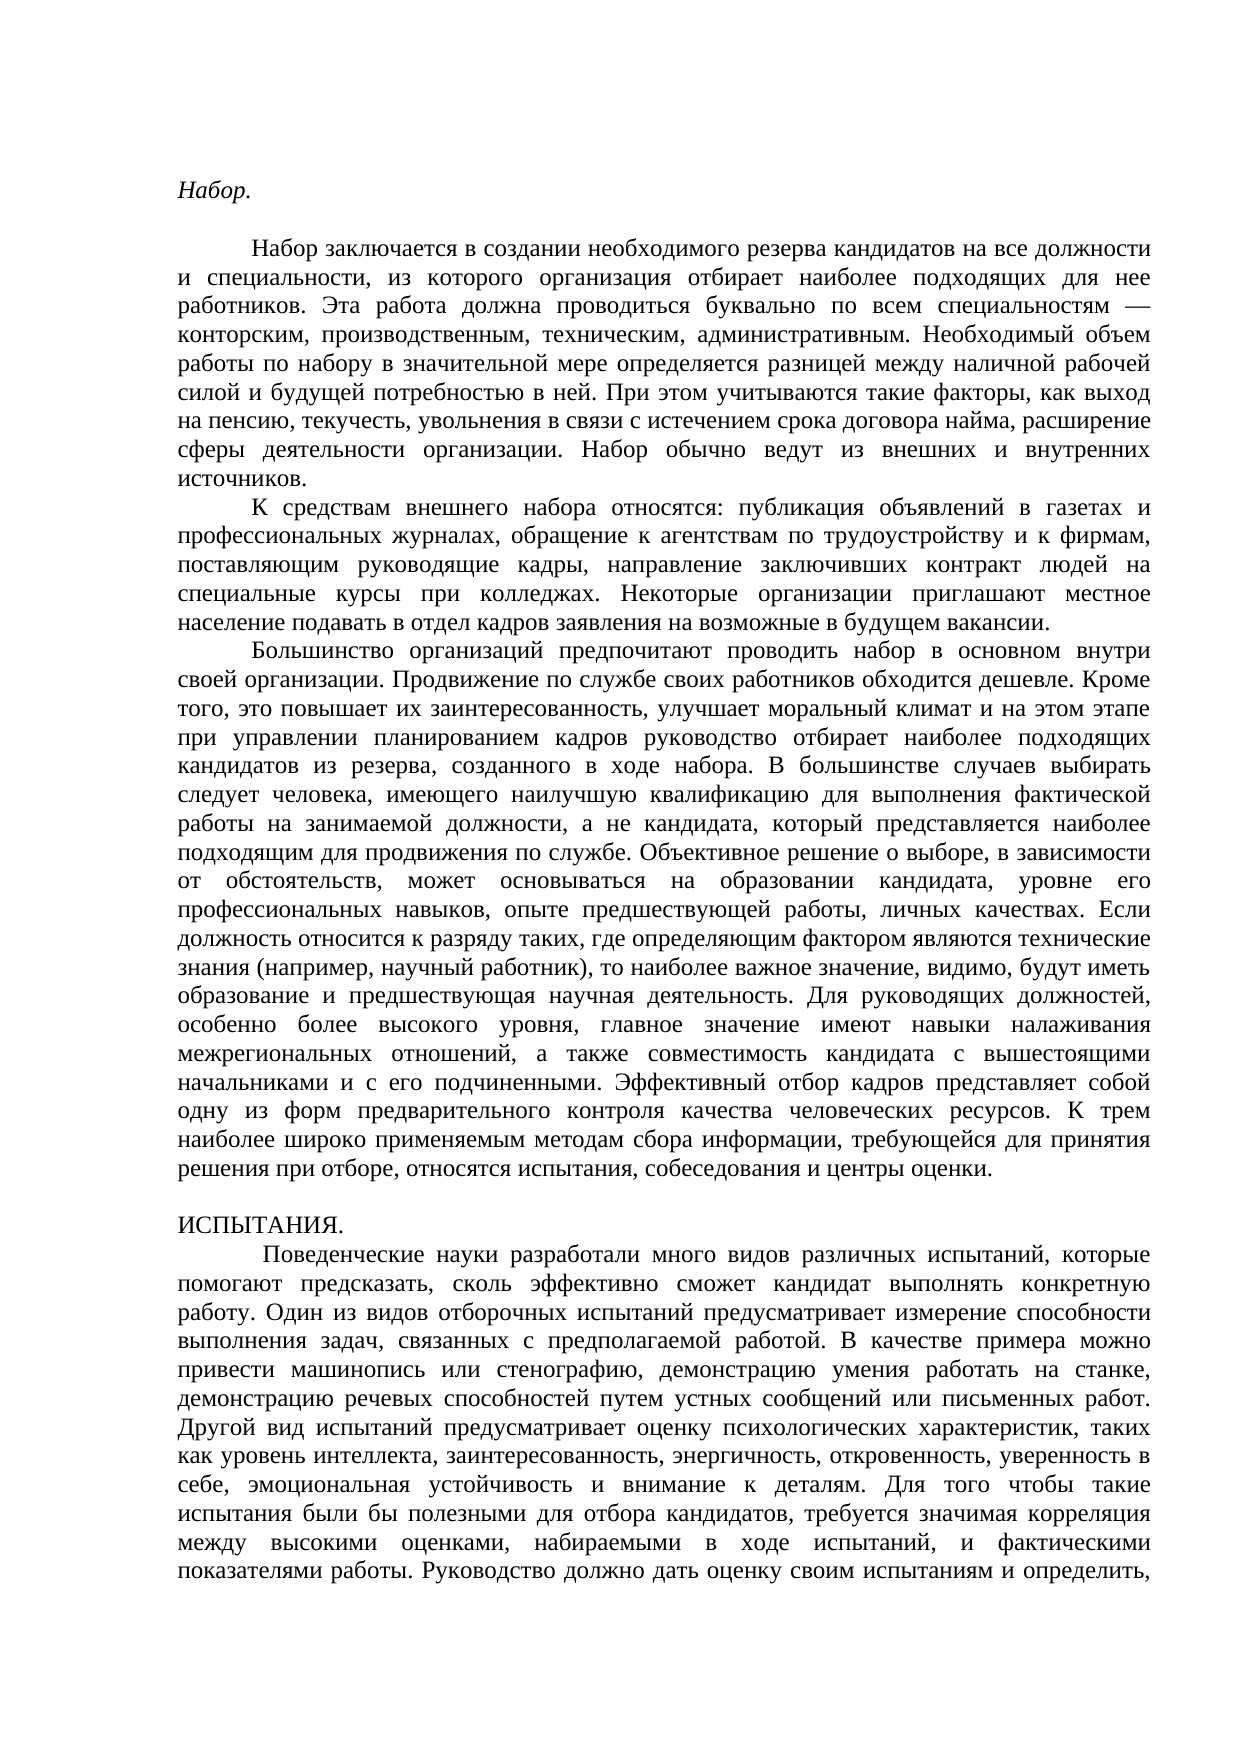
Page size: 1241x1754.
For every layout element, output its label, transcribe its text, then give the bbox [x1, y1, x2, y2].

text Большинство организаций предпочитают проводить набор в основном внутри своей организации. Продвижение по службе своих работников обходится дешевле. Кроме того, это повышает их заинтересованность, улучшает моральный климат и на этом этапе при управлении планированием кадров руководство отбирает наиболее подходящих кандидатов из резерва, созданного в ходе набора. В большинстве случаев выбирать следует человека, имеющего наилучшую квалификацию для выполнения фактической работы на занимаемой должности, а не кандидата, который представляется наиболее подходящим для продвижения по службе. Объективное решение о выборе, в зависимости от обстоятельств, может основываться на образовании кандидата, уровне его профессиональных навыков, опыте предшествующей работы, личных качествах. Если должность относится к разряду таких, где определяющим фактором являются технические знания (например, научный работник), то наиболее важное значение, видимо, будут иметь образование и предшествующая научная деятельность. Для руководящих должностей, особенно более высокого уровня, главное значение имеют навыки налаживания межрегиональных отношений, а также совместимость кандидата с вышестоящими начальниками и с его подчиненными. Эффективный отбор кадров представляет собой одну из форм предварительного контроля качества человеческих ресурсов. К трем наиболее широко применяемым методам сбора информации, требующейся для принятия решения при отборе, относятся испытания, собеседования и центры оценки. [177, 636, 1152, 1182]
text ИСПЫТАНИЯ. [177, 1211, 1152, 1239]
subtitle Набор. [177, 176, 1152, 204]
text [177, 1239, 1152, 1584]
text Набор заключается в создании необходимого резерва кандидатов на все должности и специальности, из которого организация отбирает наиболее подходящих для нее работников. Эта работа должна проводиться буквально по всем специальностям — конторским, производственным, техническим, административным. Необходимый объем работы по набору в значительной мере определяется разницей между наличной рабочей силой и будущей потребностью в ней. При этом учитываются такие факторы, как выход на пенсию, текучесть, увольнения в связи с истечением срока договора найма, расширение сферы деятельности организации. Набор обычно ведут из внешних и внутренних источников. [177, 233, 1152, 492]
text К средствам внешнего набора относятся: публикация объявлений в газетах и профессиональных журналах, обращение к агентствам по трудоустройству и к фирмам, поставляющим руководящие кадры, направление заключивших контракт людей на специальные курсы при колледжах. Некоторые организации приглашают местное население подавать в отдел кадров заявления на возможные в будущем вакансии. [177, 492, 1152, 636]
